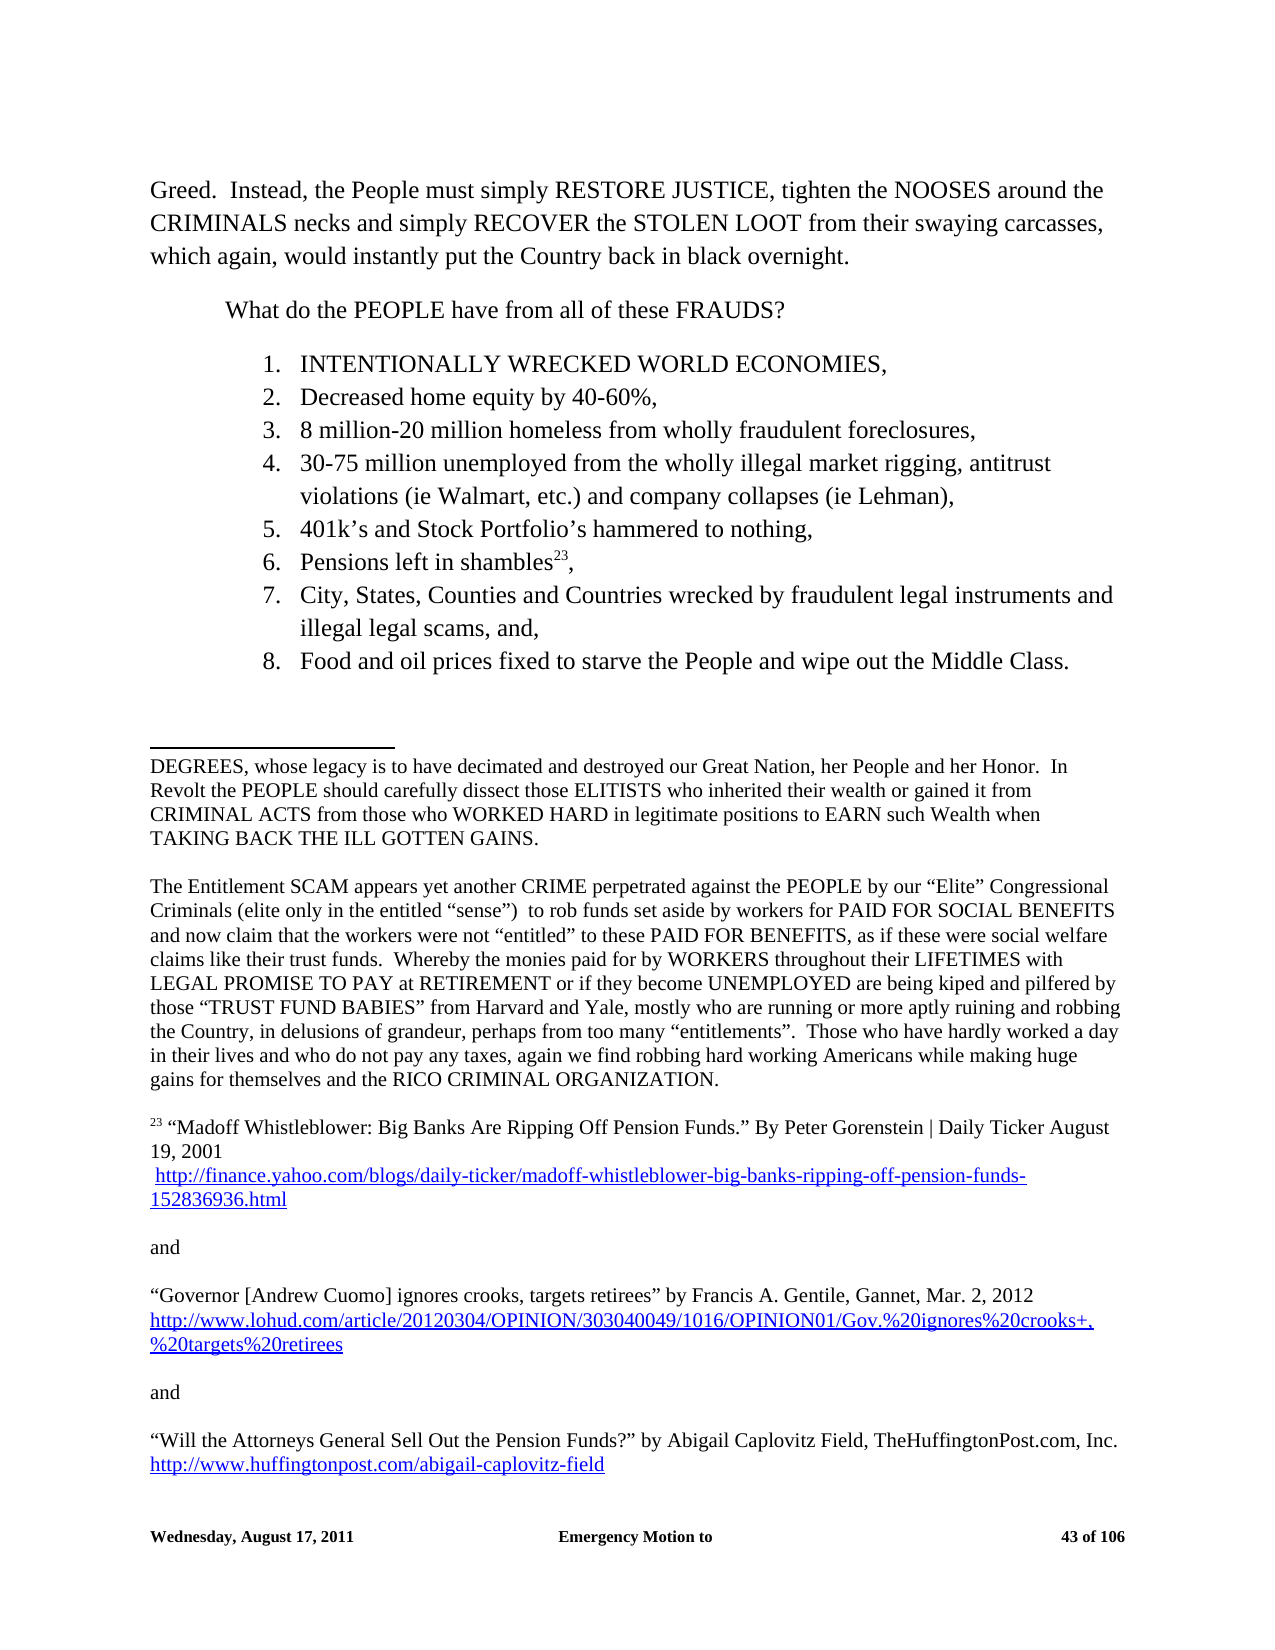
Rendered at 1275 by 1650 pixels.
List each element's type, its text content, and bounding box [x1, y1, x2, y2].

list 401k’s and Stock Portfolio’s hammered to nothing, [262, 514, 1125, 543]
list 30-75 million unemployed from the wholly illegal market rigging, antitrust violations (ie Walmart, etc.) and company collapses (ie Lehman), [262, 448, 1125, 509]
list INTENTIONALLY WRECKED WORLD ECONOMIES, [262, 349, 1125, 377]
list Food and oil prices fixed to starve the People and wipe out the Middle Class. [262, 646, 1125, 675]
list 8 million-20 million homeless from wholly fraudulent foreclosures, [262, 415, 1125, 443]
list City, States, Counties and Countries wrecked by fraudulent legal instruments and illegal legal scams, and, [262, 580, 1125, 642]
text Members of the CRIMINAL RICO LAW FIRMS infiltrate KEY CONGRESSIONAL POSTS, in order to design for example, a MULTITRILLION DOLLAR FRAUD called TARP. The Congressional Criminals create False Debt Ceilings debates, a false sense of bankruptcy, etc. to further ROB the PEOPLE through Budget Cuts, most cuts in areas where they could be prosecuted for their crimes. The very same Congressional Criminals that destroyed the ECONOMIES of the WORLD then claim the People need to tighten their belts and cut their “entitlements,” cuts directly due to the losses from their crimes, whilst their belts burst in Greed. Instead, the People must simply RESTORE JUSTICE, tighten the NOOSES around the CRIMINALS necks and simply RECOVER the STOLEN LOOT from their swaying carcasses, which again, would instantly put the Country back in black overnight. [150, 175, 1125, 270]
list Pensions left in shambles, [262, 547, 1125, 576]
text What do the PEOPLE have from all of these FRAUDS? [150, 295, 1125, 324]
list Decreased home equity by 40-60%, [262, 382, 1125, 411]
